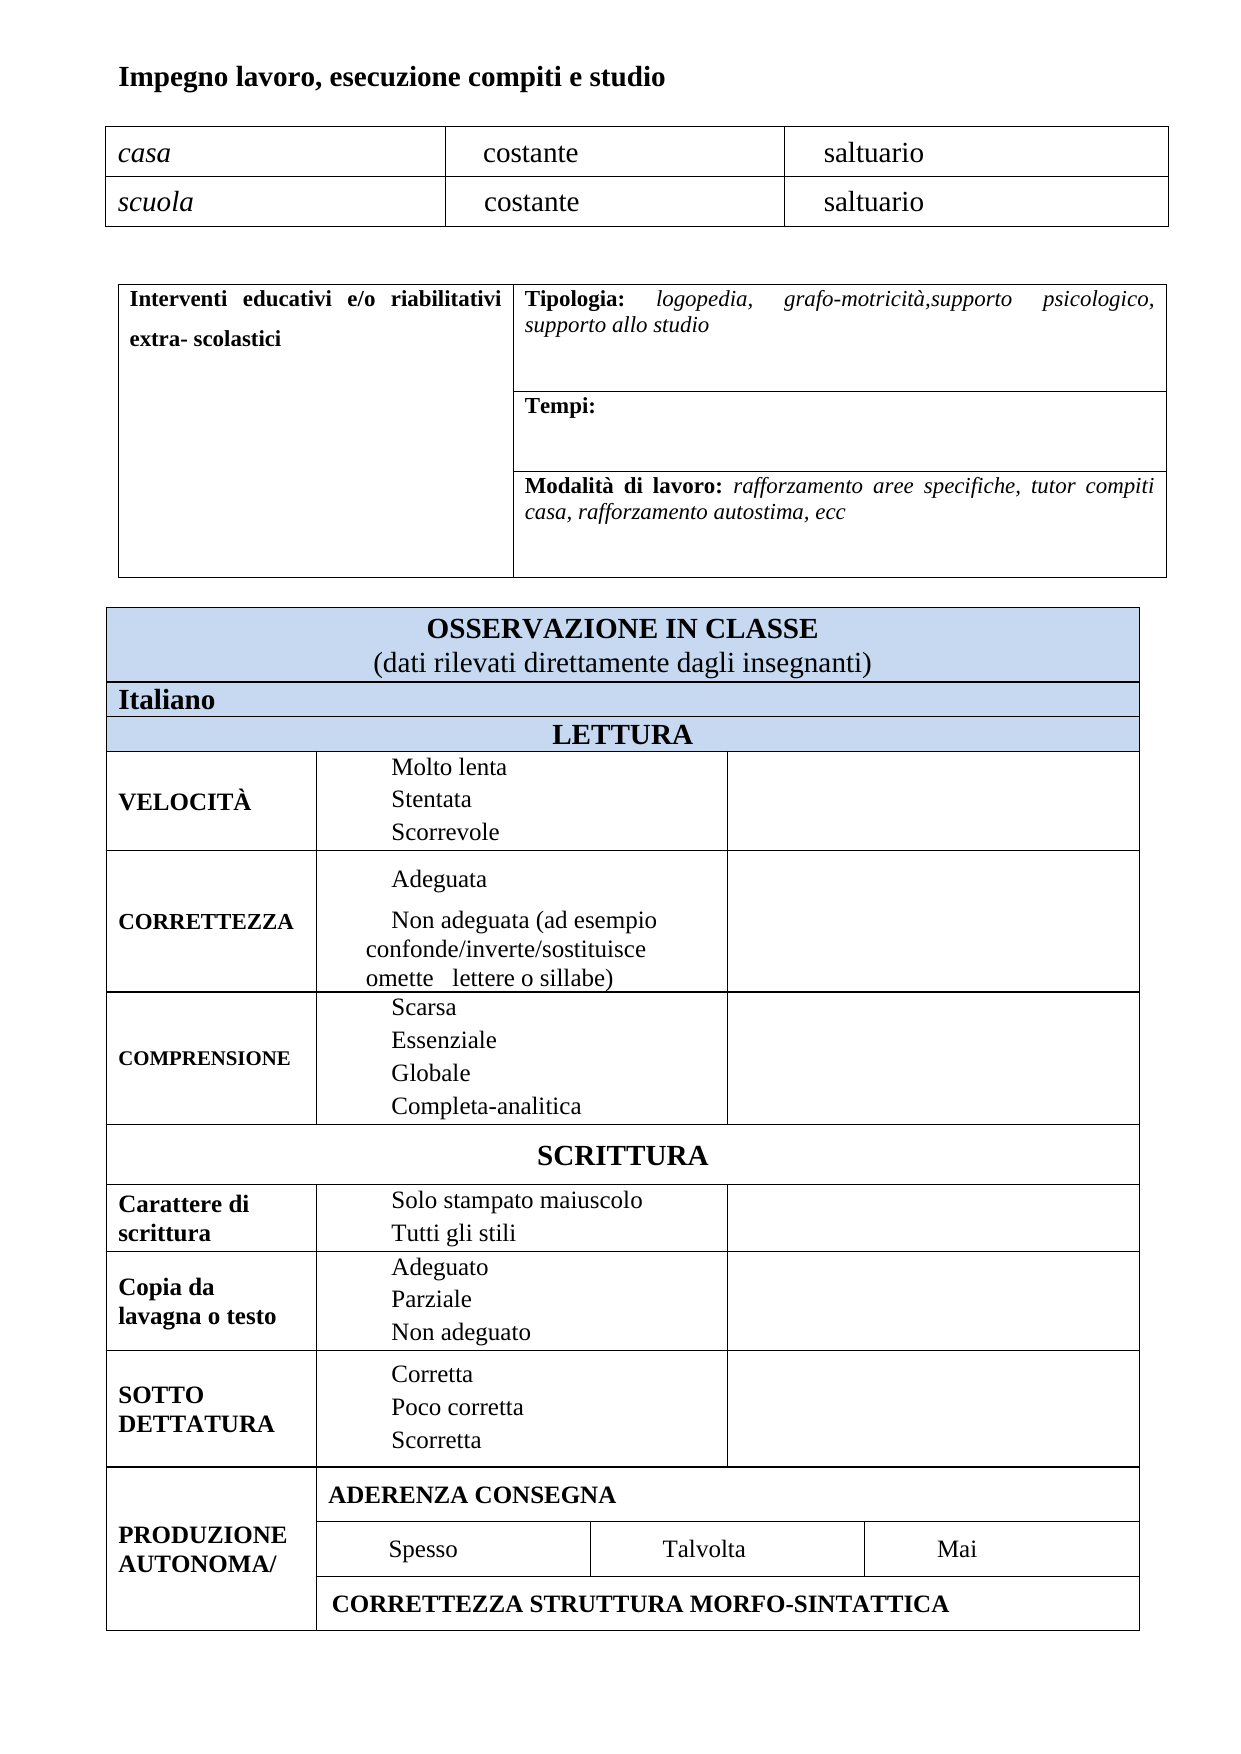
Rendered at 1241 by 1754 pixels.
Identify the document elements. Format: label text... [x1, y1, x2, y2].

table_cell [728, 1351, 1139, 1466]
table_cell  Scarsa  Essenziale  Globale  Completa-analitica [317, 993, 727, 1124]
table_cell [728, 1252, 1139, 1350]
table_cell [728, 752, 1139, 850]
table_cell Copia da lavagna o testo [107, 1252, 316, 1350]
table_header OSSERVAZIONE IN CLASSE (dati rilevati direttamente dagli insegnanti) [107, 608, 1139, 681]
table_cell PRODUZIONE AUTONOMA/ [107, 1468, 316, 1630]
table_cell SCRITTURA [107, 1125, 1139, 1184]
table_cell Carattere di scrittura [107, 1185, 316, 1251]
table_cell Mai [865, 1522, 1139, 1576]
table_cell Spesso [317, 1522, 590, 1576]
table_cell Modalità di lavoro: rafforzamento aree specifiche, tutor compiti casa, rafforzamento autostima, ecc [514, 472, 1166, 577]
table_header Tipologia: logopedia, grafo-motricità,supporto psicologico, supporto allo studio [514, 285, 1166, 391]
table_header Interventi educativi e/o riabilitativi extra- scolastici [119, 285, 513, 577]
table_cell [728, 993, 1139, 1124]
table_cell  costante [446, 177, 784, 226]
table_cell SOTTO DETTATURA [107, 1351, 316, 1466]
table_header casa [106, 127, 445, 176]
table_cell CORRETTEZZA STRUTTURA MORFO-SINTATTICA [317, 1577, 1139, 1630]
table_cell Talvolta [591, 1522, 864, 1576]
table_cell COMPRENSIONE [107, 993, 316, 1124]
table_cell CORRETTEZZA [107, 851, 316, 991]
table_cell [728, 851, 1139, 991]
table_cell LETTURA [107, 717, 1139, 751]
table_cell  saltuario [785, 177, 1168, 226]
table_header  saltuario [785, 127, 1168, 176]
table_cell  Adeguata  Non adeguata (ad esempio confonde/inverte/sostituisce omette lettere o sillabe) [317, 851, 727, 991]
table_header  costante [446, 127, 784, 176]
table_cell  Adeguato  Parziale  Non adeguato [317, 1252, 727, 1350]
table_cell ADERENZA CONSEGNA [317, 1468, 1139, 1521]
table_cell  Molto lenta  Stentata  Scorrevole [317, 752, 727, 850]
table_cell Italiano [107, 683, 1139, 716]
table_cell scuola [106, 177, 445, 226]
table_cell  Solo stampato maiuscolo  Tutti gli stili [317, 1185, 727, 1251]
table_cell VELOCITÀ [107, 752, 316, 850]
table_cell Tempi: [514, 392, 1166, 471]
text Impegno lavoro, esecuzione compiti e studio [118, 59, 1122, 93]
table_cell  Corretta  Poco corretta  Scorretta [317, 1351, 727, 1466]
table_cell [728, 1185, 1139, 1251]
